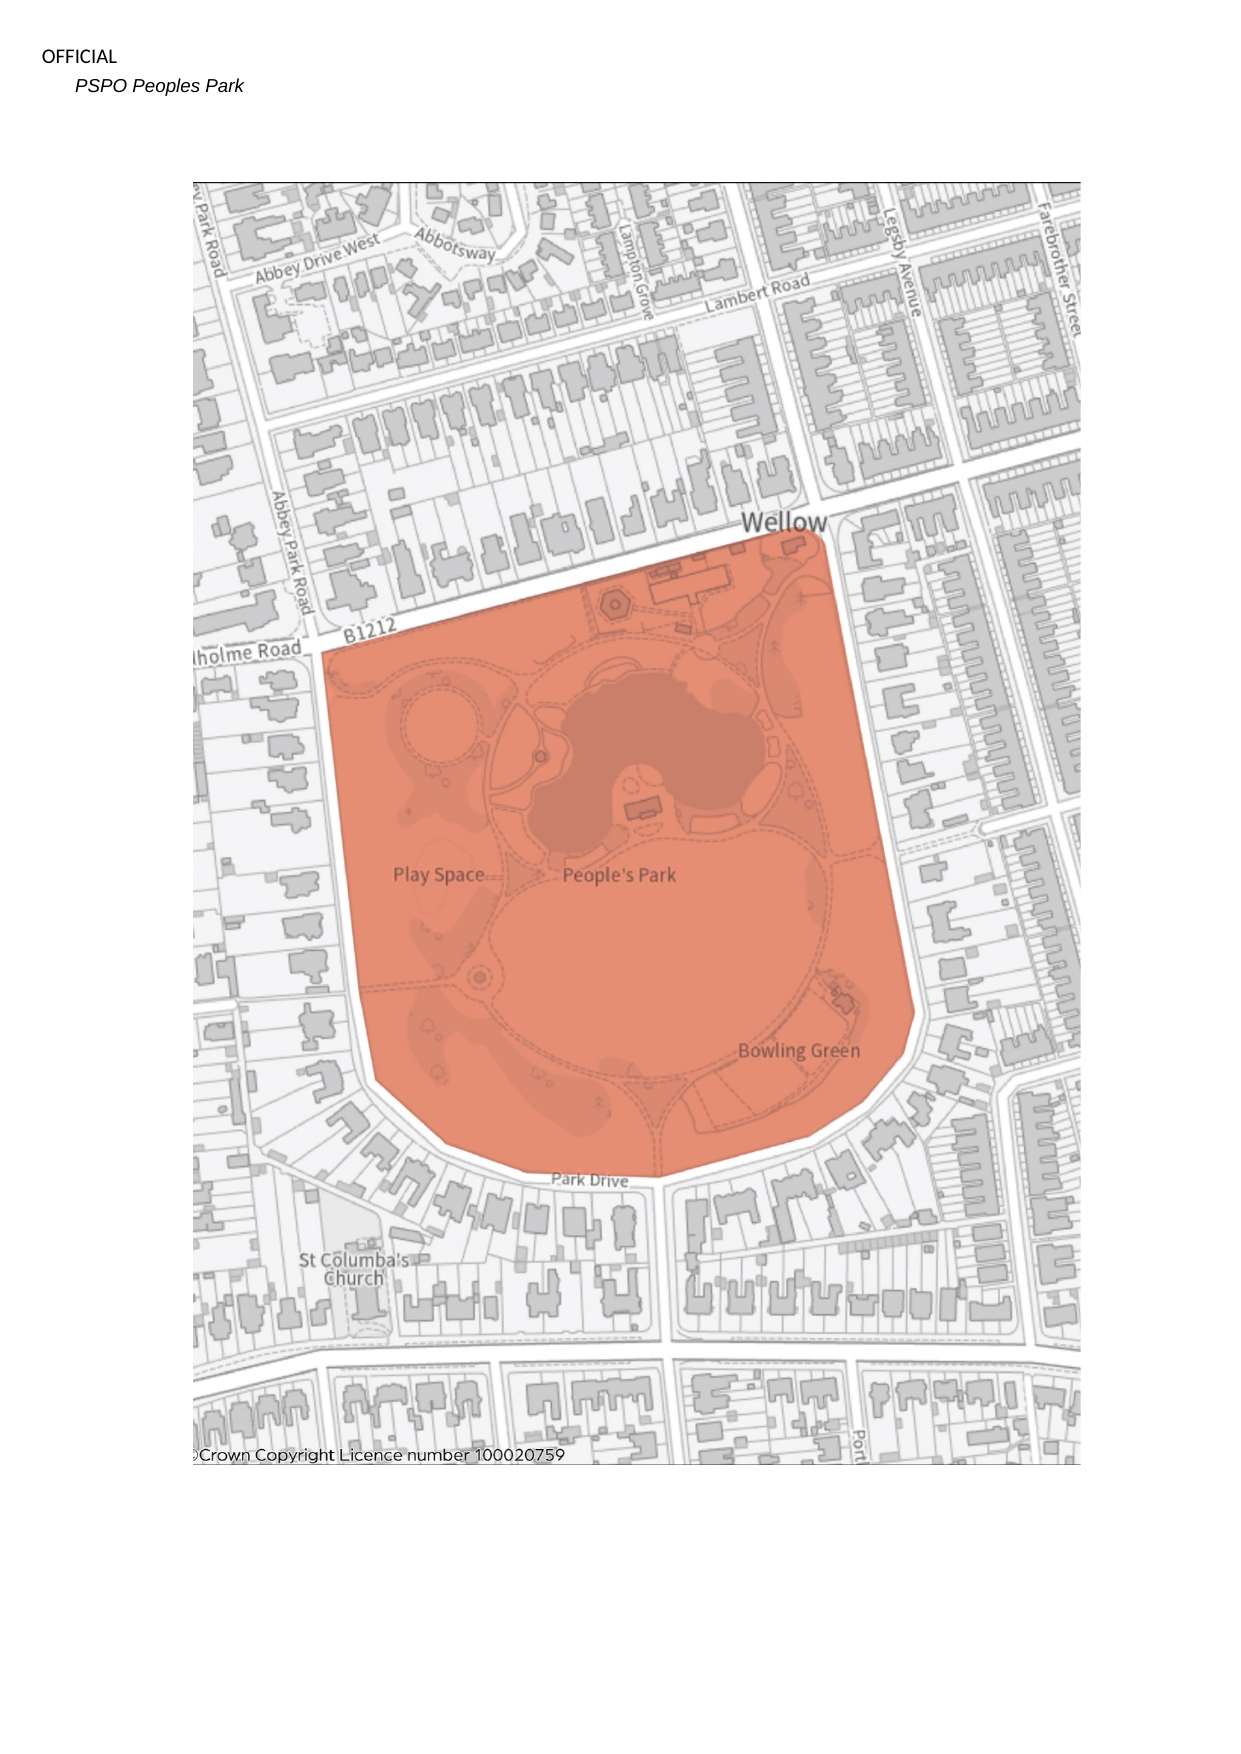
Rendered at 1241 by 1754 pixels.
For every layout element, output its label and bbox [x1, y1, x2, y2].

picture [193, 182, 1081, 1465]
